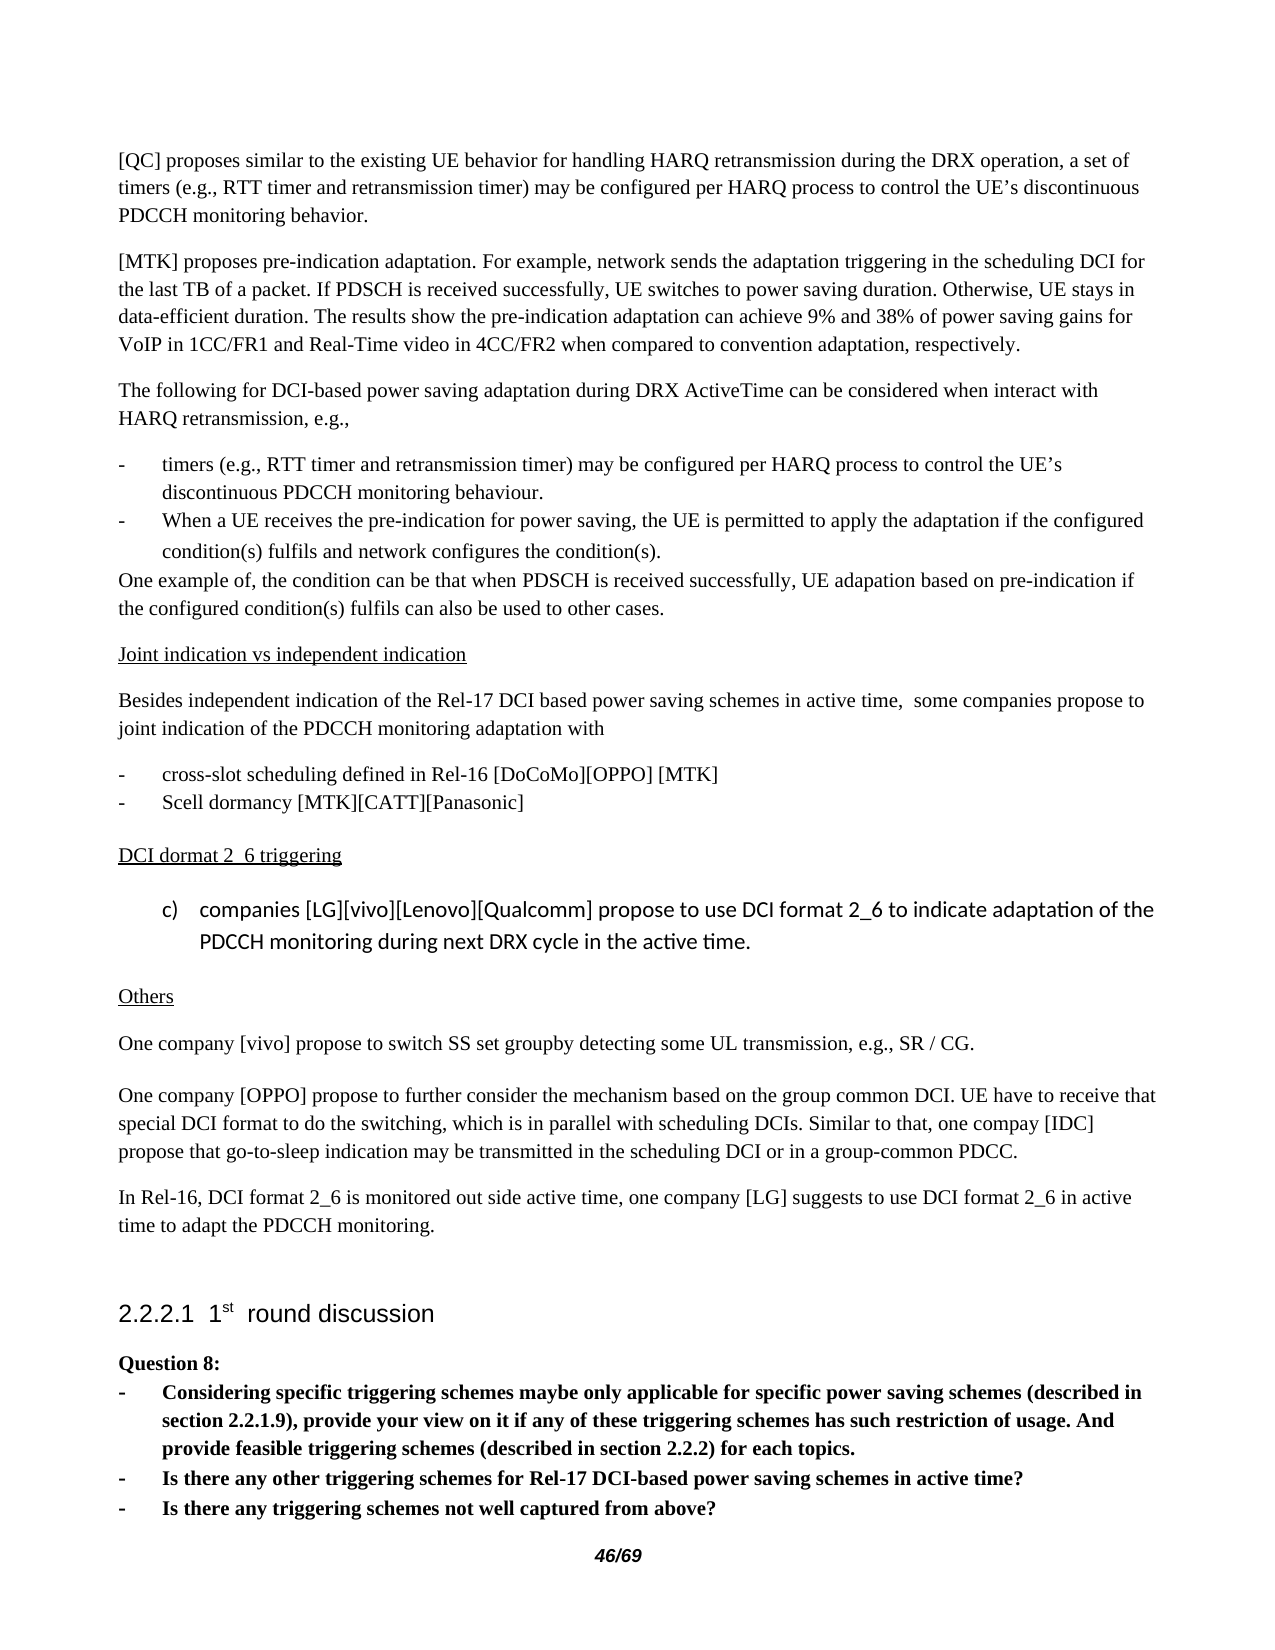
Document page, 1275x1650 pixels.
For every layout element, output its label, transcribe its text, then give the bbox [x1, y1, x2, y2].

text [QC] proposes similar to the existing UE behavior for handling HARQ retransmission during the DRX operation, a set of timers (e.g., RTT timer and retransmission timer) may be configured per HARQ process to control the UE’s discontinuous PDCCH monitoring behavior. [118, 148, 1157, 227]
list Is there any triggering schemes not well captured from above? [118, 1494, 1157, 1520]
text Joint indication vs independent indication [118, 642, 1157, 666]
text In Rel-16, DCI format 2_6 is monitored out side active time, one company [LG] suggests to use DCI format 2_6 in active time to adapt the PDCCH monitoring. [118, 1185, 1157, 1237]
subtitle 1st round discussion [118, 1299, 1157, 1328]
list When a UE receives the pre-indication for power saving, the UE is permitted to apply the adaptation if the configured condition(s) fulfils and network configures the condition(s). [118, 508, 1157, 564]
list cross-slot scheduling defined in Rel-16 [DoCoMo][OPPO] [MTK] [118, 762, 1157, 786]
list companies [LG][vivo][Lenovo][Qualcomm] propose to use DCI format 2_6 to indicate adaptation of the PDCCH monitoring during next DRX cycle in the active time. [162, 895, 1157, 955]
text The following for DCI-based power saving adaptation during DRX ActiveTime can be considered when interact with HARQ retransmission, e.g., [118, 378, 1157, 430]
list Is there any other triggering schemes for Rel-17 DCI-based power saving schemes in active time? [118, 1463, 1157, 1490]
text Others [118, 984, 1157, 1008]
list Scell dormancy [MTK][CATT][Panasonic] [118, 790, 1157, 814]
text One company [OPPO] propose to further consider the mechanism based on the group common DCI. UE have to receive that special DCI format to do the switching, which is in parallel with scheduling DCIs. Similar to that, one compay [IDC] propose that go-to-sleep indication may be transmitted in the scheduling DCI or in a group-common PDCC. [118, 1083, 1157, 1163]
text DCI dormat 2_6 triggering [118, 842, 1157, 867]
list Considering specific triggering schemes maybe only applicable for specific power saving schemes (described in section 2.2.1.9), provide your view on it if any of these triggering schemes has such restriction of usage. And provide feasible triggering schemes (described in section 2.2.2) for each topics. [118, 1378, 1157, 1460]
text Besides independent indication of the Rel-17 DCI based power saving schemes in active time, some companies propose to joint indication of the PDCCH monitoring adaptation with [118, 688, 1157, 740]
text One company [vivo] propose to switch SS set groupby detecting some UL transmission, e.g., SR / CG. [118, 1031, 1157, 1055]
text [MTK] proposes pre-indication adaptation. For example, network sends the adaptation triggering in the scheduling DCI for the last TB of a packet. If PDSCH is received successfully, UE switches to power saving duration. Otherwise, UE stays in data-efficient duration. The results show the pre-indication adaptation can achieve 9% and 38% of power saving gains for VoIP in 1CC/FR1 and Real-Time video in 4CC/FR2 when compared to convention adaptation, respectively. [118, 249, 1157, 356]
list timers (e.g., RTT timer and retransmission timer) may be configured per HARQ process to control the UE’s discontinuous PDCCH monitoring behaviour. [118, 452, 1157, 504]
text One example of, the condition can be that when PDSCH is received successfully, UE adapation based on pre-indication if the configured condition(s) fulfils can also be used to other cases. [118, 568, 1157, 620]
text Question 8: [118, 1351, 1157, 1375]
